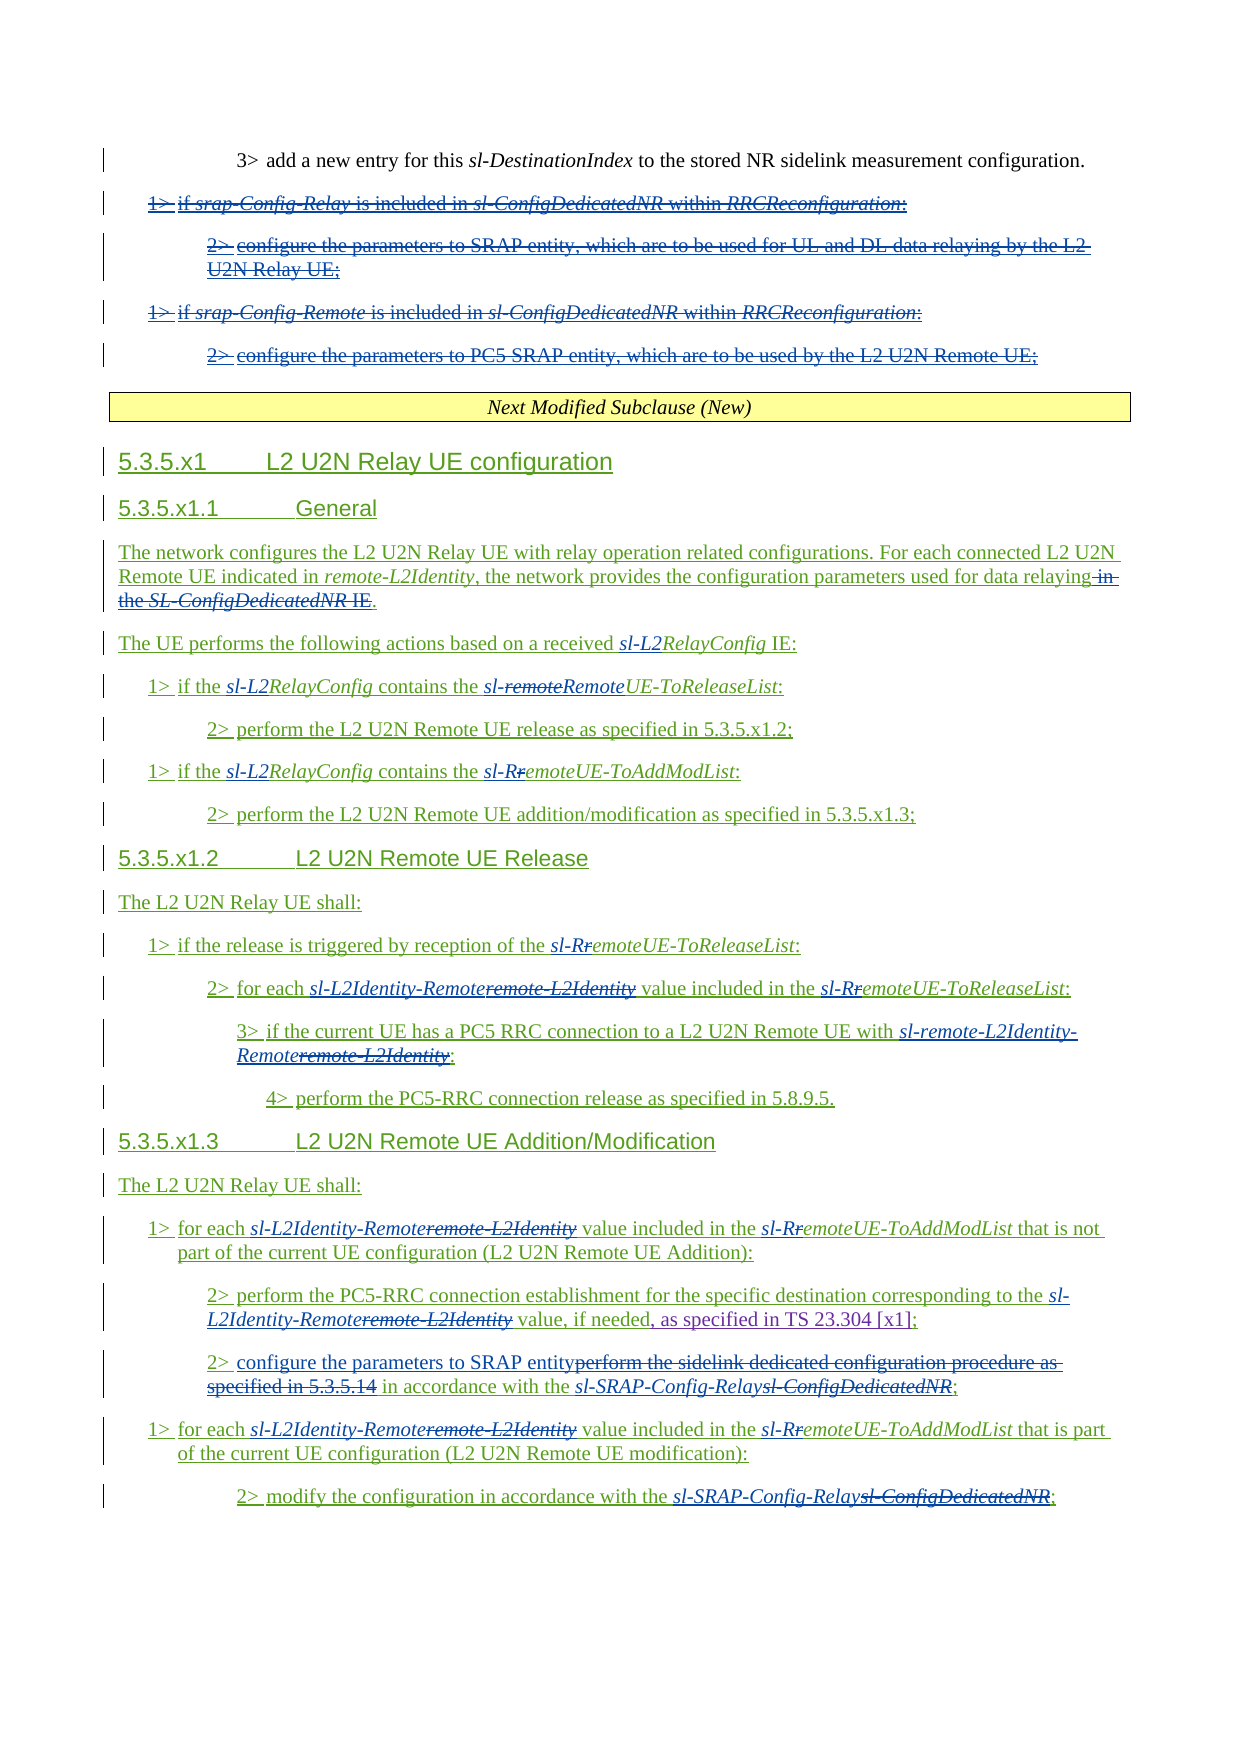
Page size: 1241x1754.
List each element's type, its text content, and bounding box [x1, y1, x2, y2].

text 3> add a new entry for this sl-DestinationIndex to the stored NR sidelink measurement configuration. [236, 148, 1122, 172]
text Next Modified Subclause (New) [110, 393, 1130, 421]
